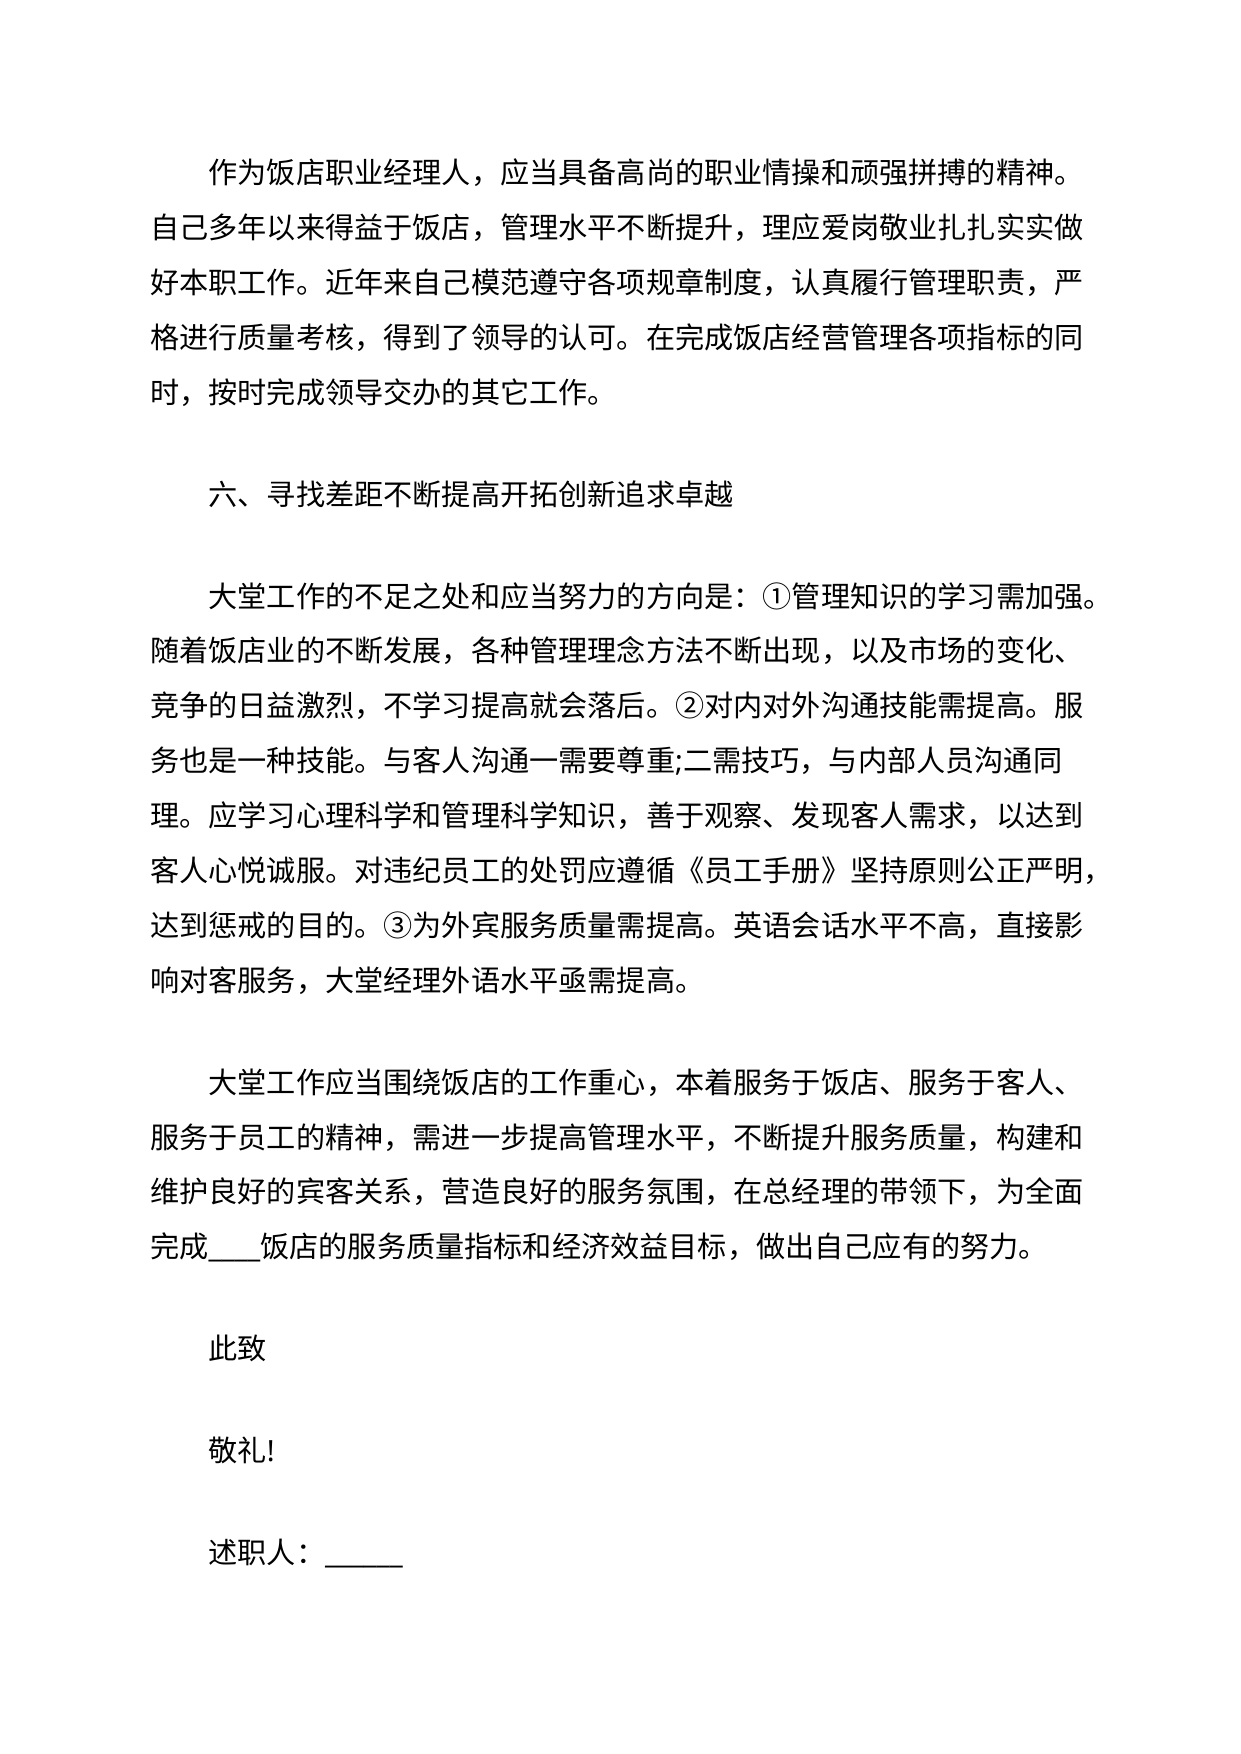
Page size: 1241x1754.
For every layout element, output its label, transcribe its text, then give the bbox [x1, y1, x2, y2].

text 敬礼! [150, 1428, 1090, 1470]
text 大堂工作应当围绕饭店的工作重心，本着服务于饭店、服务于客人、服务于员工的精神，需进一步提高管理水平，不断提升服务质量，构建和维护良好的宾客关系，营造良好的服务氛围，在总经理的带领下，为全面完成____饭店的服务质量指标和经济效益目标，做出自己应有的努力。 [150, 1059, 1090, 1266]
text 六、寻找差距不断提高开拓创新追求卓越 [150, 471, 1090, 514]
text 此致 [150, 1326, 1090, 1368]
text 作为饭店职业经理人，应当具备高尚的职业情操和顽强拼搏的精神。自己多年以来得益于饭店，管理水平不断提升，理应爱岗敬业扎扎实实做好本职工作。近年来自己模范遵守各项规章制度，认真履行管理职责，严格进行质量考核，得到了领导的认可。在完成饭店经营管理各项指标的同时，按时完成领导交办的其它工作。 [150, 150, 1090, 412]
text 大堂工作的不足之处和应当努力的方向是：①管理知识的学习需加强。随着饭店业的不断发展，各种管理理念方法不断出现，以及市场的变化、竞争的日益激烈，不学习提高就会落后。②对内对外沟通技能需提高。服务也是一种技能。与客人沟通一需要尊重;二需技巧，与内部人员沟通同理。应学习心理科学和管理科学知识，善于观察、发现客人需求，以达到客人心悦诚服。对违纪员工的处罚应遵循《员工手册》坚持原则公正严明，达到惩戒的目的。③为外宾服务质量需提高。英语会话水平不高，直接影响对客服务，大堂经理外语水平亟需提高。 [150, 573, 1090, 1000]
text 述职人：______ [150, 1530, 1090, 1572]
